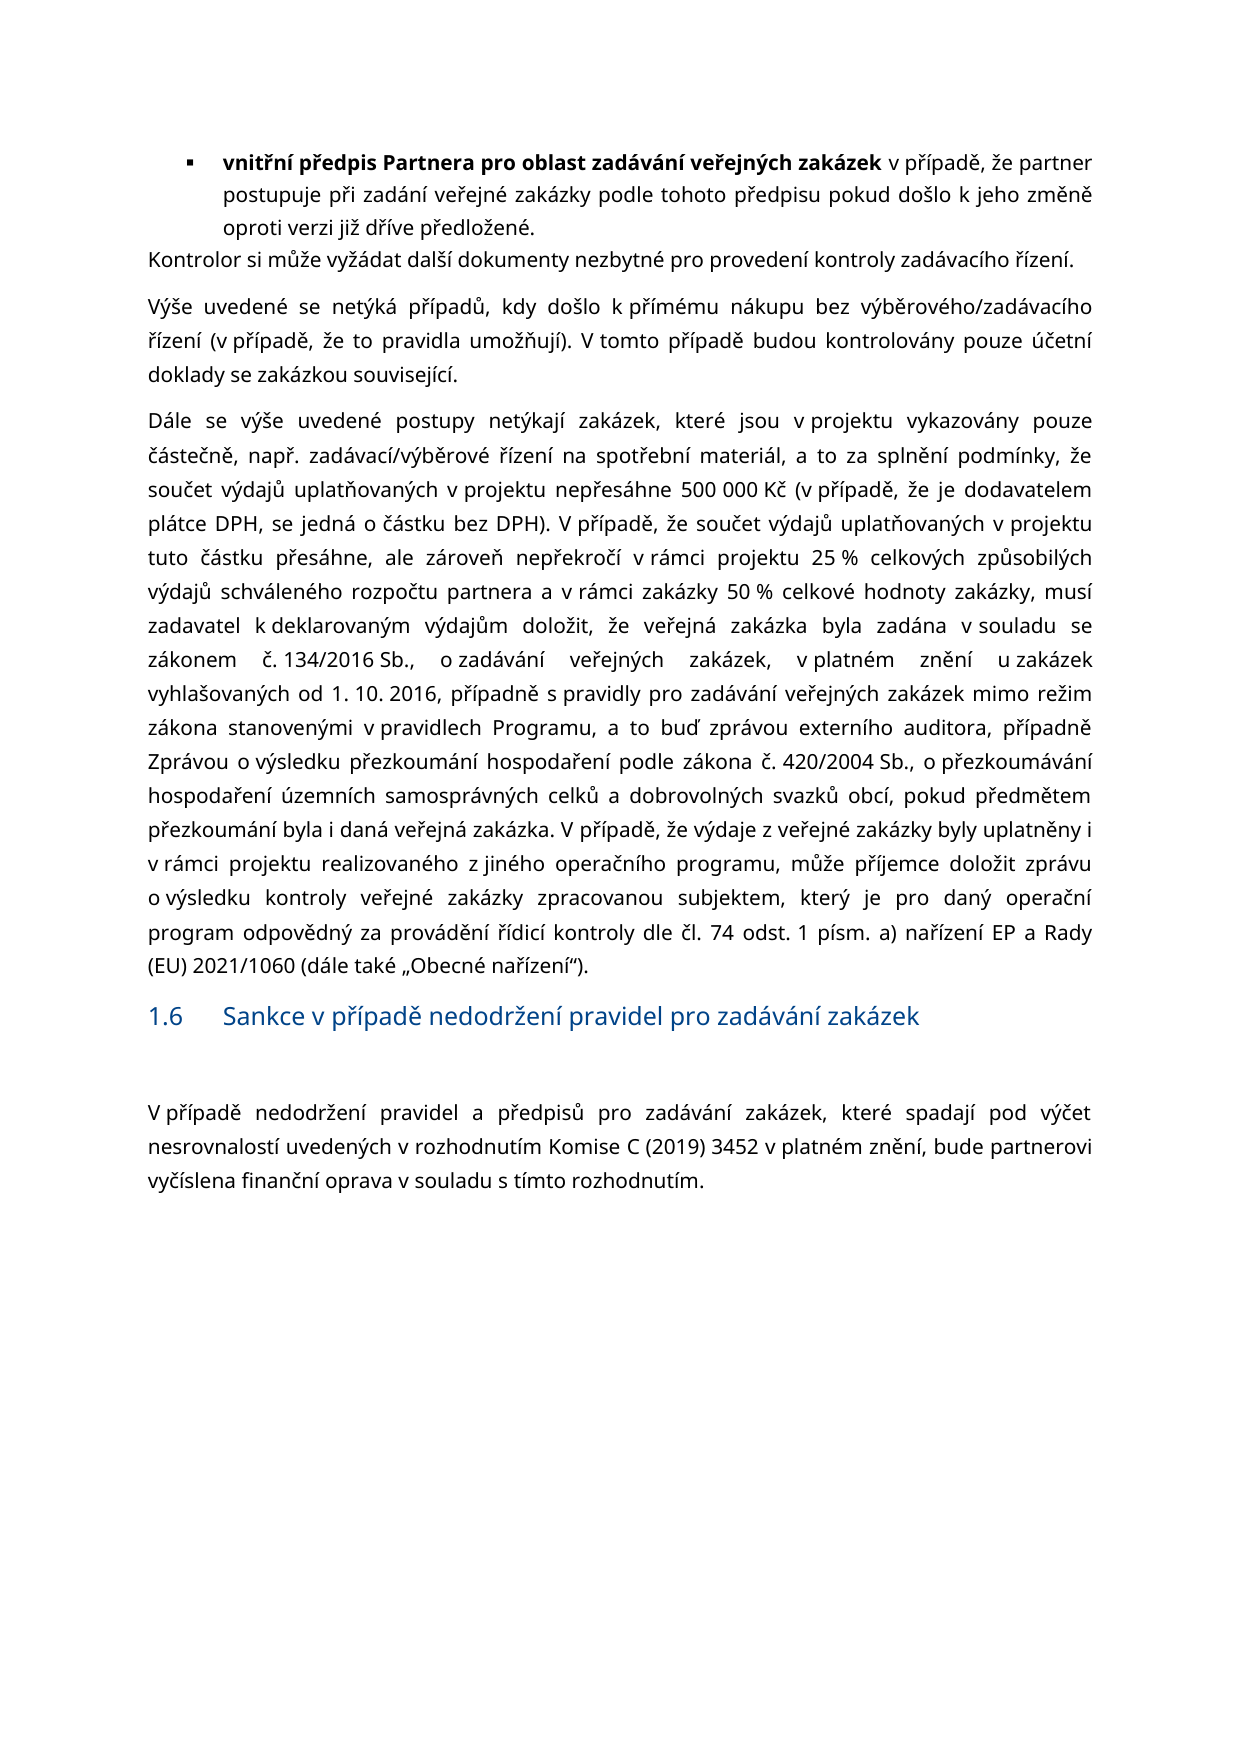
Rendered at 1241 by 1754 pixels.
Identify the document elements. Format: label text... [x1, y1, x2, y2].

list Sankce v případě nedodržení pravidel pro zadávání zakázek [148, 998, 1093, 1032]
text Dále se výše uvedené postupy netýkají zakázek, které jsou v projektu vykazovány pouze částečně, např. zadávací/výběrové řízení na spotřební materiál, a to za splnění podmínky, že součet výdajů uplatňovaných v projektu nepřesáhne 500 000 Kč (v případě, že je dodavatelem plátce DPH, se jedná o částku bez DPH). V případě, že součet výdajů uplatňovaných v projektu tuto částku přesáhne, ale zároveň nepřekročí v rámci projektu 25 % celkových způsobilých výdajů schváleného rozpočtu partnera a v rámci zakázky 50 % celkové hodnoty zakázky, musí zadavatel k deklarovaným výdajům doložit, že veřejná zakázka byla zadána v souladu se zákonem č. 134/2016 Sb., o zadávání veřejných zakázek, v platném znění u zakázek vyhlašovaných od 1. 10. 2016, případně s pravidly pro zadávání veřejných zakázek mimo režim zákona stanovenými v pravidlech Programu, a to buď zprávou externího auditora, případně Zprávou o výsledku přezkoumání hospodaření podle zákona č. 420/2004 Sb., o přezkoumávání hospodaření územních samosprávných celků a dobrovolných svazků obcí, pokud předmětem přezkoumání byla i daná veřejná zakázka. V případě, že výdaje z veřejné zakázky byly uplatněny i v rámci projektu realizovaného z jiného operačního programu, může příjemce doložit zprávu o výsledku kontroly veřejné zakázky zpracovanou subjektem, který je pro daný operační program odpovědný za provádění řídicí kontroly dle čl. 74 odst. 1 písm. a) nařízení EP a Rady (EU) 2021/1060 (dále také „Obecné nařízení“). [148, 407, 1093, 980]
text V případě nedodržení pravidel a předpisů pro zadávání zakázek, které spadají pod výčet nesrovnalostí uvedených v rozhodnutím Komise C (2019) 3452 v platném znění, bude partnerovi vyčíslena finanční oprava v souladu s tímto rozhodnutím. [148, 1098, 1093, 1195]
text Výše uvedené se netýká případů, kdy došlo k přímému nákupu bez výběrového/zadávacího řízení (v případě, že to pravidla umožňují). V tomto případě budou kontrolovány pouze účetní doklady se zakázkou související. [148, 292, 1093, 388]
text Kontrolor si může vyžádat další dokumenty nezbytné pro provedení kontroly zadávacího řízení. [148, 245, 1093, 274]
list vnitřní předpis Partnera pro oblast zadávání veřejných zakázek v případě, že partner postupuje při zadání veřejné zakázky podle tohoto předpisu pokud došlo k jeho změně oproti verzi již dříve předložené. [185, 148, 1093, 241]
